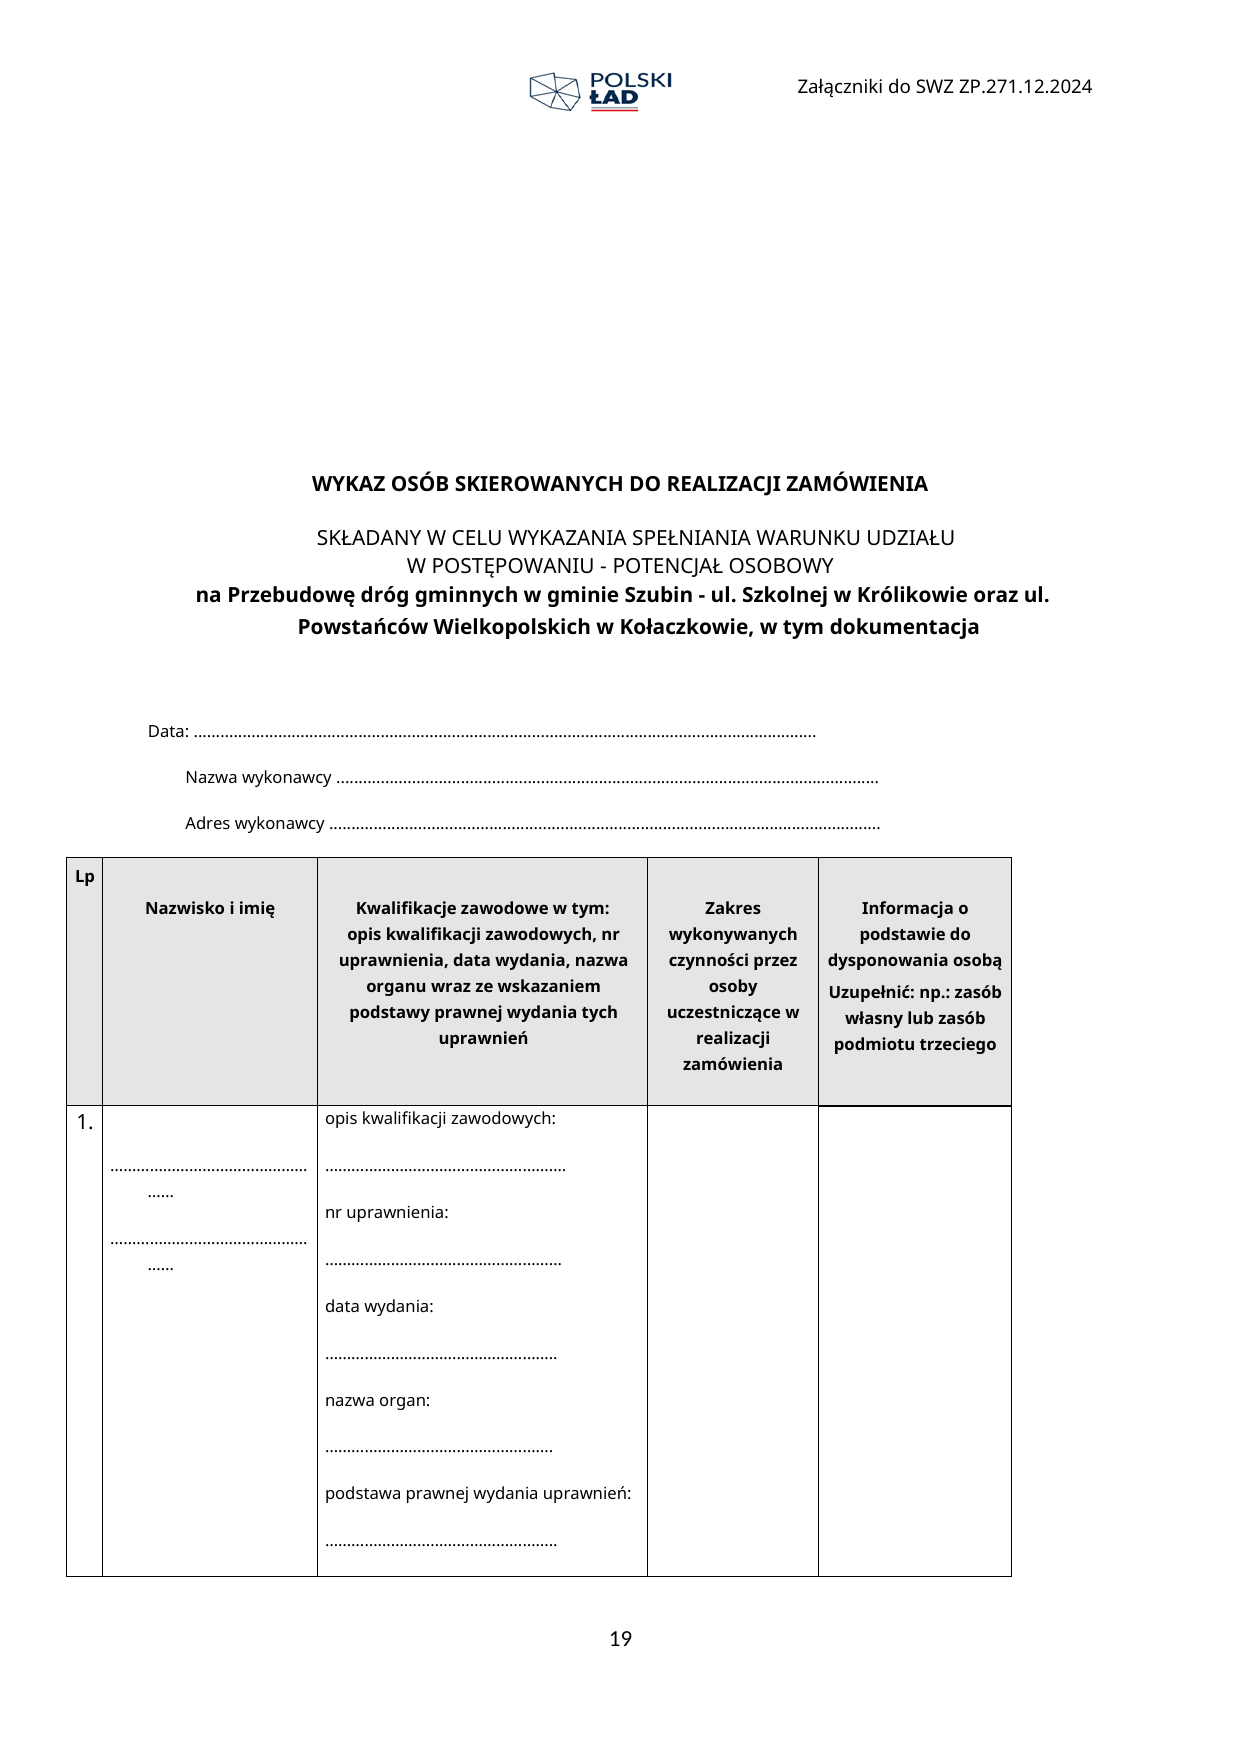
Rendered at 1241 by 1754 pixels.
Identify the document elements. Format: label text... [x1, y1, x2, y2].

table_header Nazwisko i imię [103, 858, 317, 1105]
table_cell opis kwalifikacji zawodowych: ………………………………………………. nr uprawnienia: ……………………………………………… data wydania: …………………………………………….. nazwa organ: ……………………………………………. podstawa prawnej wydania uprawnień: …………………………………………….. [318, 1106, 647, 1576]
table_cell [648, 1106, 818, 1576]
text Adres wykonawcy ............................................................................................................................ [148, 811, 1092, 834]
table_cell [819, 1107, 1011, 1576]
picture [482, 6, 721, 195]
table_header Kwalifikacje zawodowe w tym: opis kwalifikacji zawodowych, nr uprawnienia, data wydania, nazwa organu wraz ze wskazaniem podstawy prawnej wydania tych uprawnień [318, 858, 647, 1105]
text SKŁADANY W CELU WYKAZANIA SPEŁNIANIA WARUNKU UDZIAŁU W POSTĘPOWANIU - POTENCJAŁ OSOBOWY [148, 523, 1092, 580]
table_cell 1. [67, 1106, 102, 1576]
text na Przebudowę dróg gminnych w gminie Szubin - ul. Szkolnej w Królikowie oraz ul. Powstańców Wielkopolskich w Kołaczkowie, w tym dokumentacja [148, 580, 1092, 641]
table_header Lp. [67, 858, 102, 1105]
table_cell …………………………………………… …………………………………………… [103, 1106, 317, 1576]
table_header Zakres wykonywanych czynności przez osoby uczestniczące w realizacji zamówienia [648, 858, 818, 1105]
text Nazwa wykonawcy .......................................................................................................................... [148, 766, 1092, 789]
text WYKAZ OSÓB SKIEROWANYCH DO REALIZACJI ZAMÓWIENIA [148, 469, 1092, 498]
table_header Informacja o podstawie do dysponowania osobą Uzupełnić: np.: zasób własny lub zasób podmiotu trzeciego [819, 858, 1011, 1105]
text Data: ............................................................................................................................................ [148, 719, 1092, 742]
